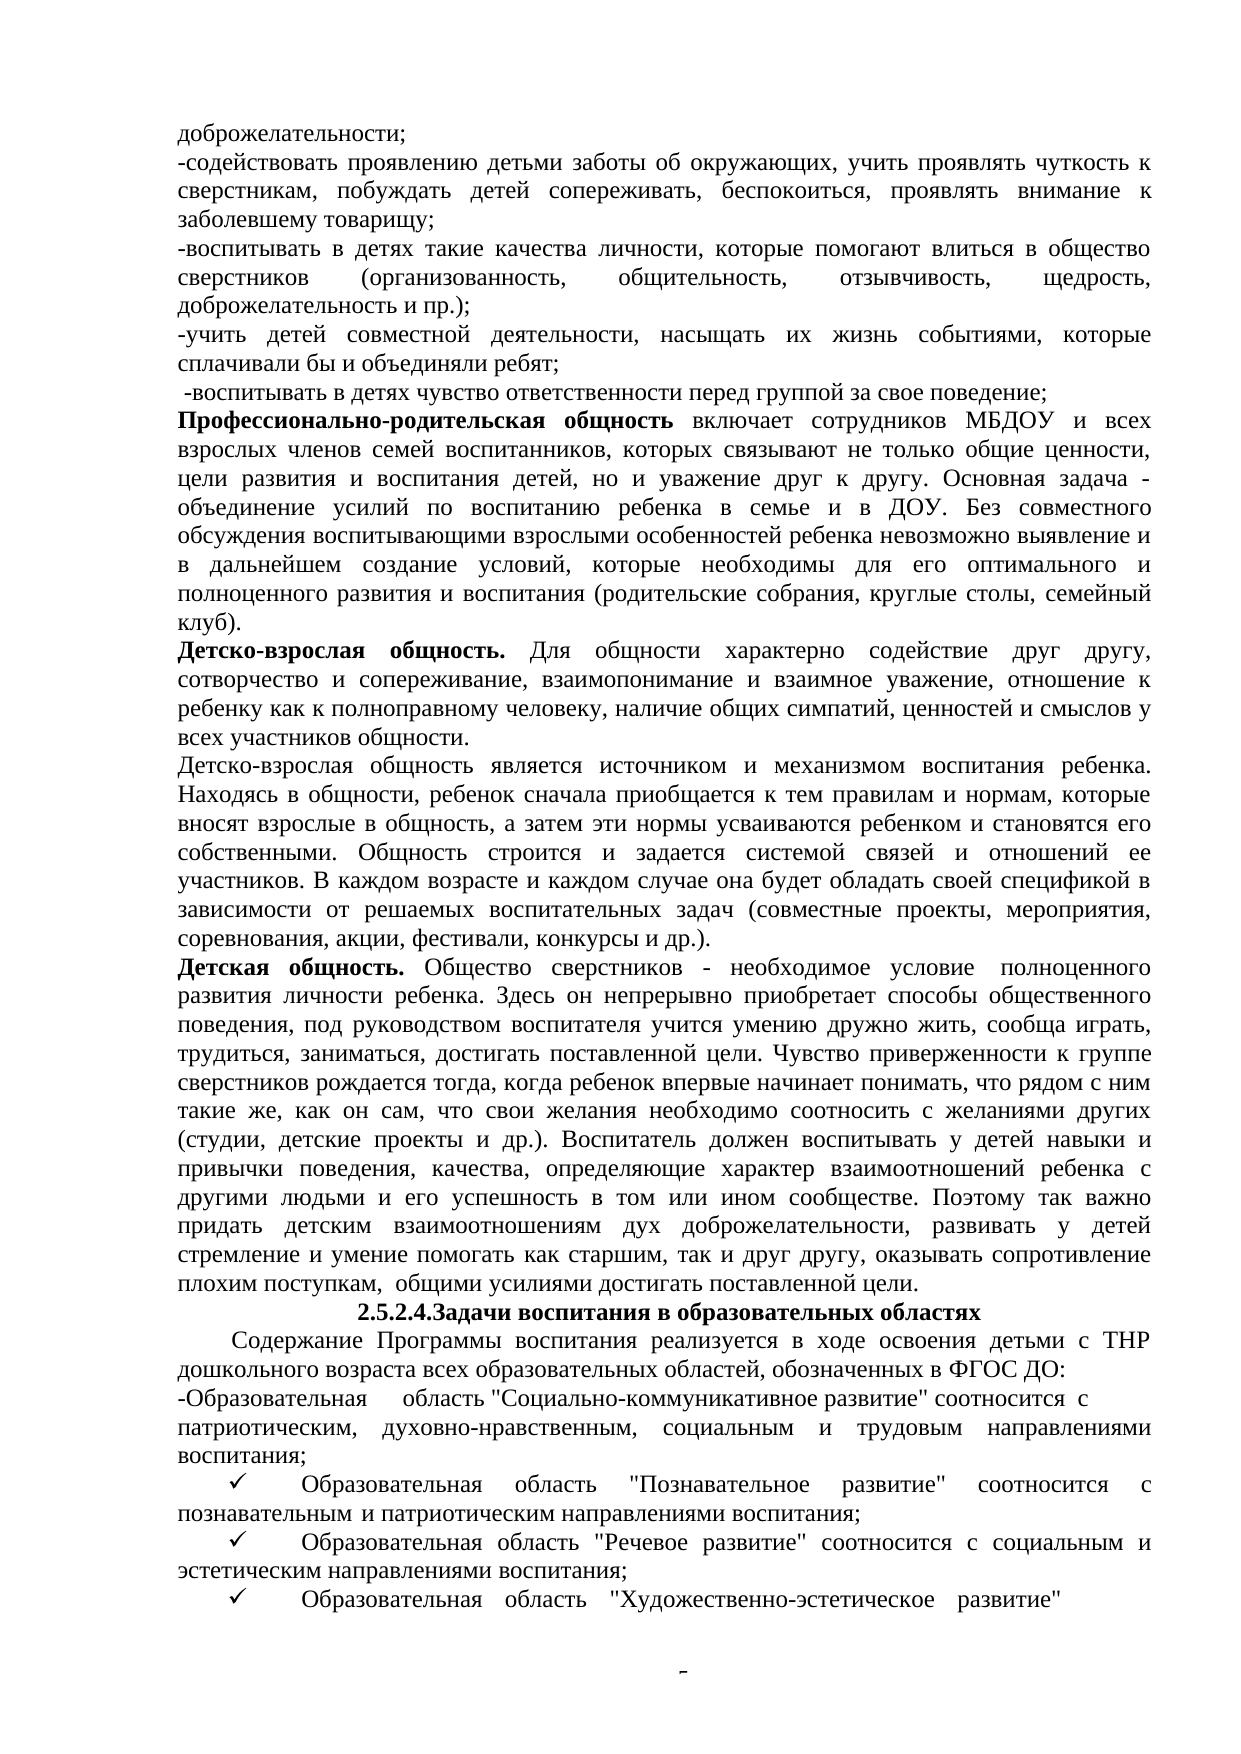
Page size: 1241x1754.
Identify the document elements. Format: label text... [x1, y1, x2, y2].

text Детско-взрослая общность является источником и механизмом воспитания ребенка. Находясь в общности, ребенок сначала приобщается к тем правилам и нормам, которые вносят взрослые в общность, а затем эти нормы усваиваются ребенком и становятся его собственными. Общность строится и задается системой связей и отношений ее участников. В каждом возрасте и каждом случае она будет обладать своей спецификой в зависимости от решаемых воспитательных задач (совместные проекты, мероприятия, соревнования, акции, фестивали, конкурсы и др.). [177, 751, 1152, 952]
text Профессионально-родительская общность включает сотрудников МБДОУ и всех взрослых членов семей воспитанников, которых связывают не только общие ценности, цели развития и воспитания детей, но и уважение друг к другу. Основная задача - объединение усилий по воспитанию ребенка в семье и в ДОУ. Без совместного обсуждения воспитывающими взрослыми особенностей ребенка невозможно выявление и в дальнейшем создание условий, которые необходимы для его оптимального и полноценного развития и воспитания (родительские собрания, круглые столы, семейный клуб). [177, 406, 1152, 636]
text -воспитывать в детях такие качества личности, которые помогают влиться в общество сверстников (организованность, общительность, отзывчивость, щедрость, доброжелательность и пр.); [177, 233, 1152, 319]
text -Образовательная область "Социально-коммуникативное развитие" соотносится с патриотическим, духовно-нравственным, социальным и трудовым направлениями воспитания; [177, 1383, 1152, 1469]
text -содействовать проявлению детьми заботы об окружающих, учить проявлять чуткость к сверстникам, побуждать детей сопереживать, беспокоиться, проявлять внимание к заболевшему товарищу; [177, 147, 1152, 233]
list Образовательная область "Речевое развитие" соотносится с социальным и эстетическим направлениями воспитания; [177, 1527, 1152, 1584]
text Содержание Программы воспитания реализуется в ходе освоения детьми с ТНР дошкольного возраста всех образовательных областей, обозначенных в ФГОС ДО: [177, 1326, 1152, 1383]
text 2.5.2.4.Задачи воспитания в образовательных областях [186, 1297, 1152, 1326]
text Детско-взрослая общность. Для общности характерно содействие друг другу, сотворчество и сопереживание, взаимопонимание и взаимное уважение, отношение к ребенку как к полноправному человеку, наличие общих симпатий, ценностей и смыслов у всех участников общности. [177, 636, 1152, 751]
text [177, 118, 1152, 147]
list Образовательная область "Познавательное развитие" соотносится с познавательным и патриотическим направлениями воспитания; [177, 1469, 1152, 1527]
text -учить детей совместной деятельности, насыщать их жизнь событиями, которые сплачивали бы и объединяли ребят; [177, 319, 1152, 377]
text Детская общность. Общество сверстников - необходимое условие полноценного развития личности ребенка. Здесь он непрерывно приобретает способы общественного поведения, под руководством воспитателя учится умению дружно жить, сообща играть, трудиться, заниматься, достигать поставленной цели. Чувство приверженности к группе сверстников рождается тогда, когда ребенок впервые начинает понимать, что рядом с ним такие же, как он сам, что свои желания необходимо соотносить с желаниями других (студии, детские проекты и др.). Воспитатель должен воспитывать у детей навыки и привычки поведения, качества, определяющие характер взаимоотношений ребенка с другими людьми и его успешность в том или ином сообществе. Поэтому так важно придать детским взаимоотношениям дух доброжелательности, развивать у детей стремление и умение помогать как старшим, так и друг другу, оказывать сопротивление плохим поступкам, общими усилиями достигать поставленной цели. [177, 952, 1152, 1297]
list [177, 1584, 1152, 1613]
text -воспитывать в детях чувство ответственности перед группой за свое поведение; [177, 377, 1152, 406]
